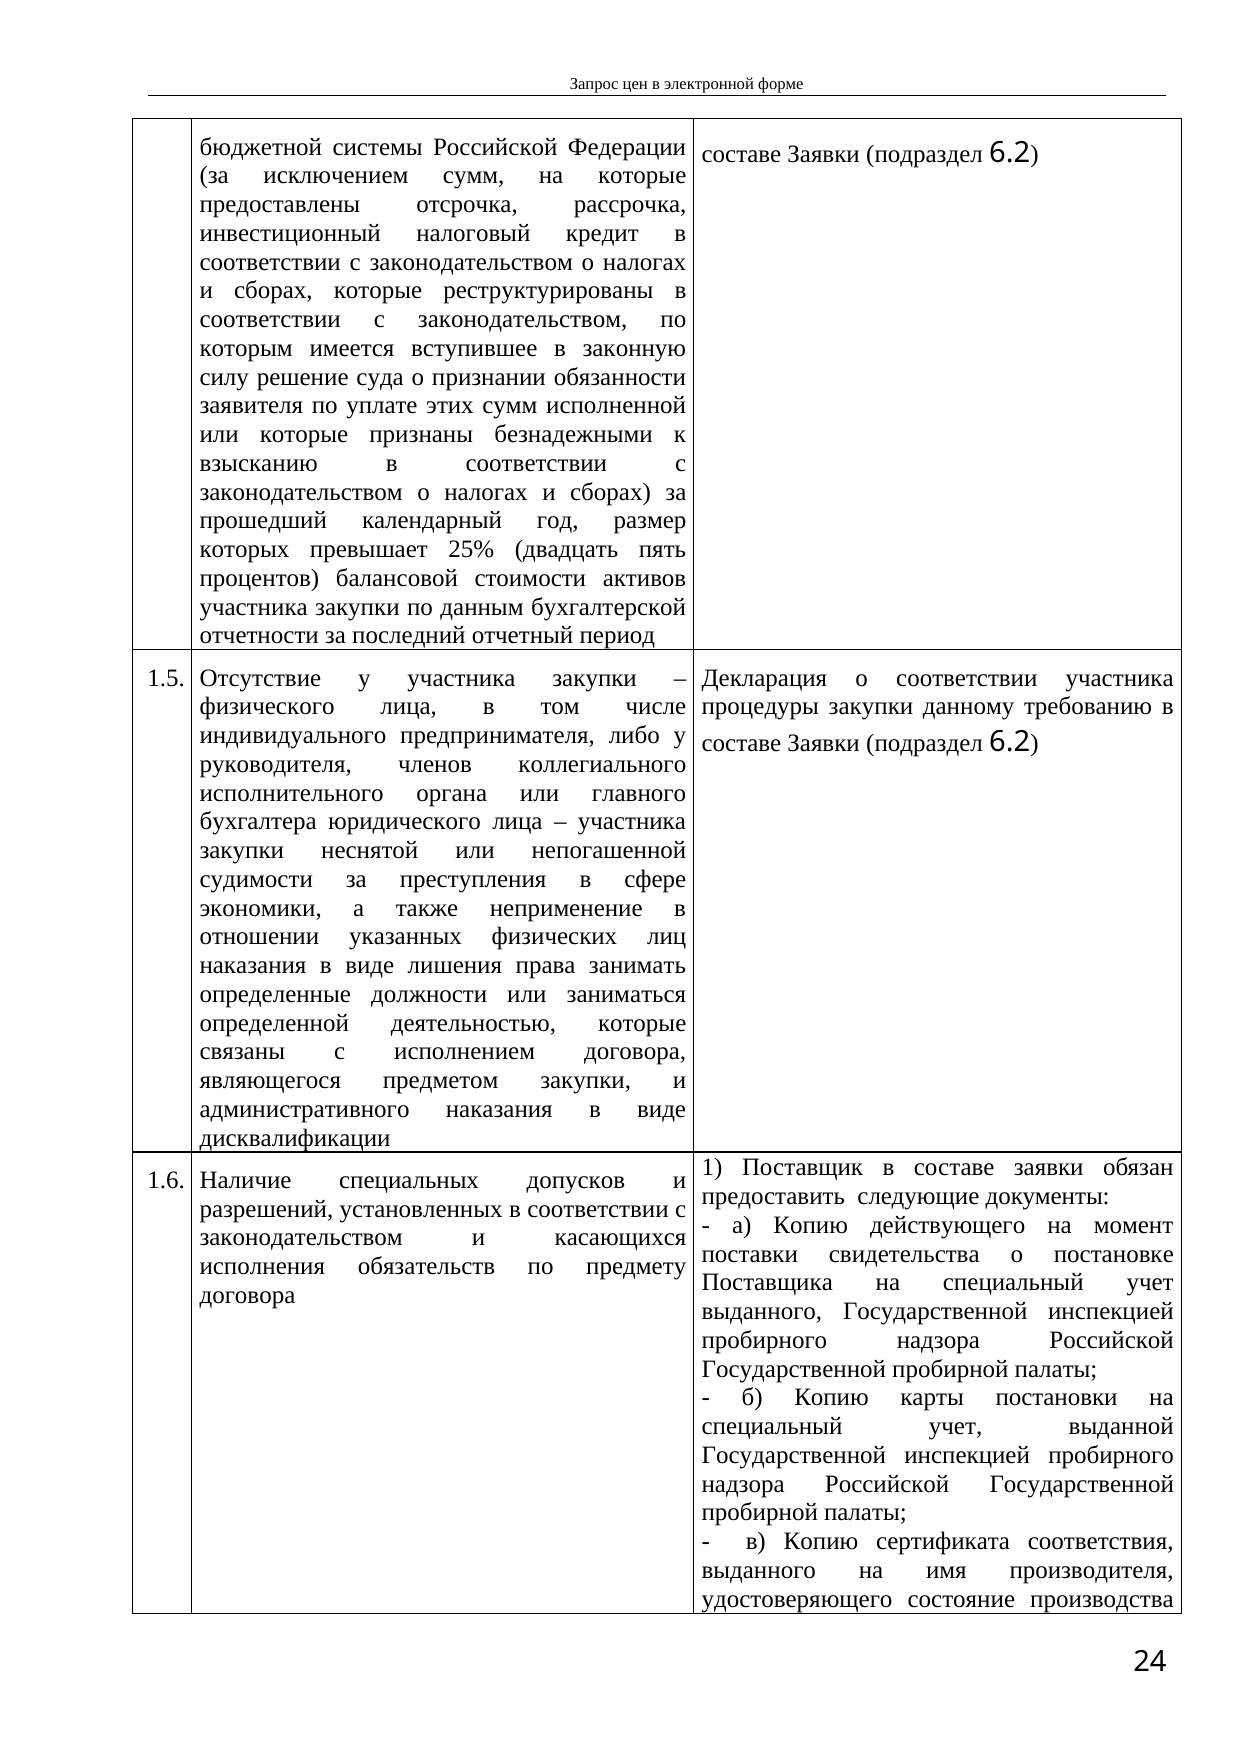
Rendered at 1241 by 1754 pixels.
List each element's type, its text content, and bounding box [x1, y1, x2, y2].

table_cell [192, 1153, 693, 1612]
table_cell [192, 119, 693, 649]
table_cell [694, 1153, 1181, 1612]
table_cell [133, 1153, 191, 1612]
table_cell Отсутствие у участника закупки – физического лица, в том числе индивидуального предпринимателя, либо у руководителя, членов коллегиального исполнительного органа или главного бухгалтера юридического лица – участника закупки неснятой или непогашенной судимости за преступления в сфере экономики, а также неприменение в отношении указанных физических лиц наказания в виде лишения права занимать определенные должности или заниматься определенной деятельностью, которые связаны с исполнением договора, являющегося предметом закупки, и административного наказания в виде дисквалификации [192, 650, 693, 1151]
table_cell Декларация о соответствии участника процедуры закупки данному требованию в составе Заявки (подраздел 6.2) [694, 650, 1181, 1151]
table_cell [694, 119, 1181, 649]
table_cell [133, 119, 191, 649]
table_cell [133, 650, 191, 1151]
